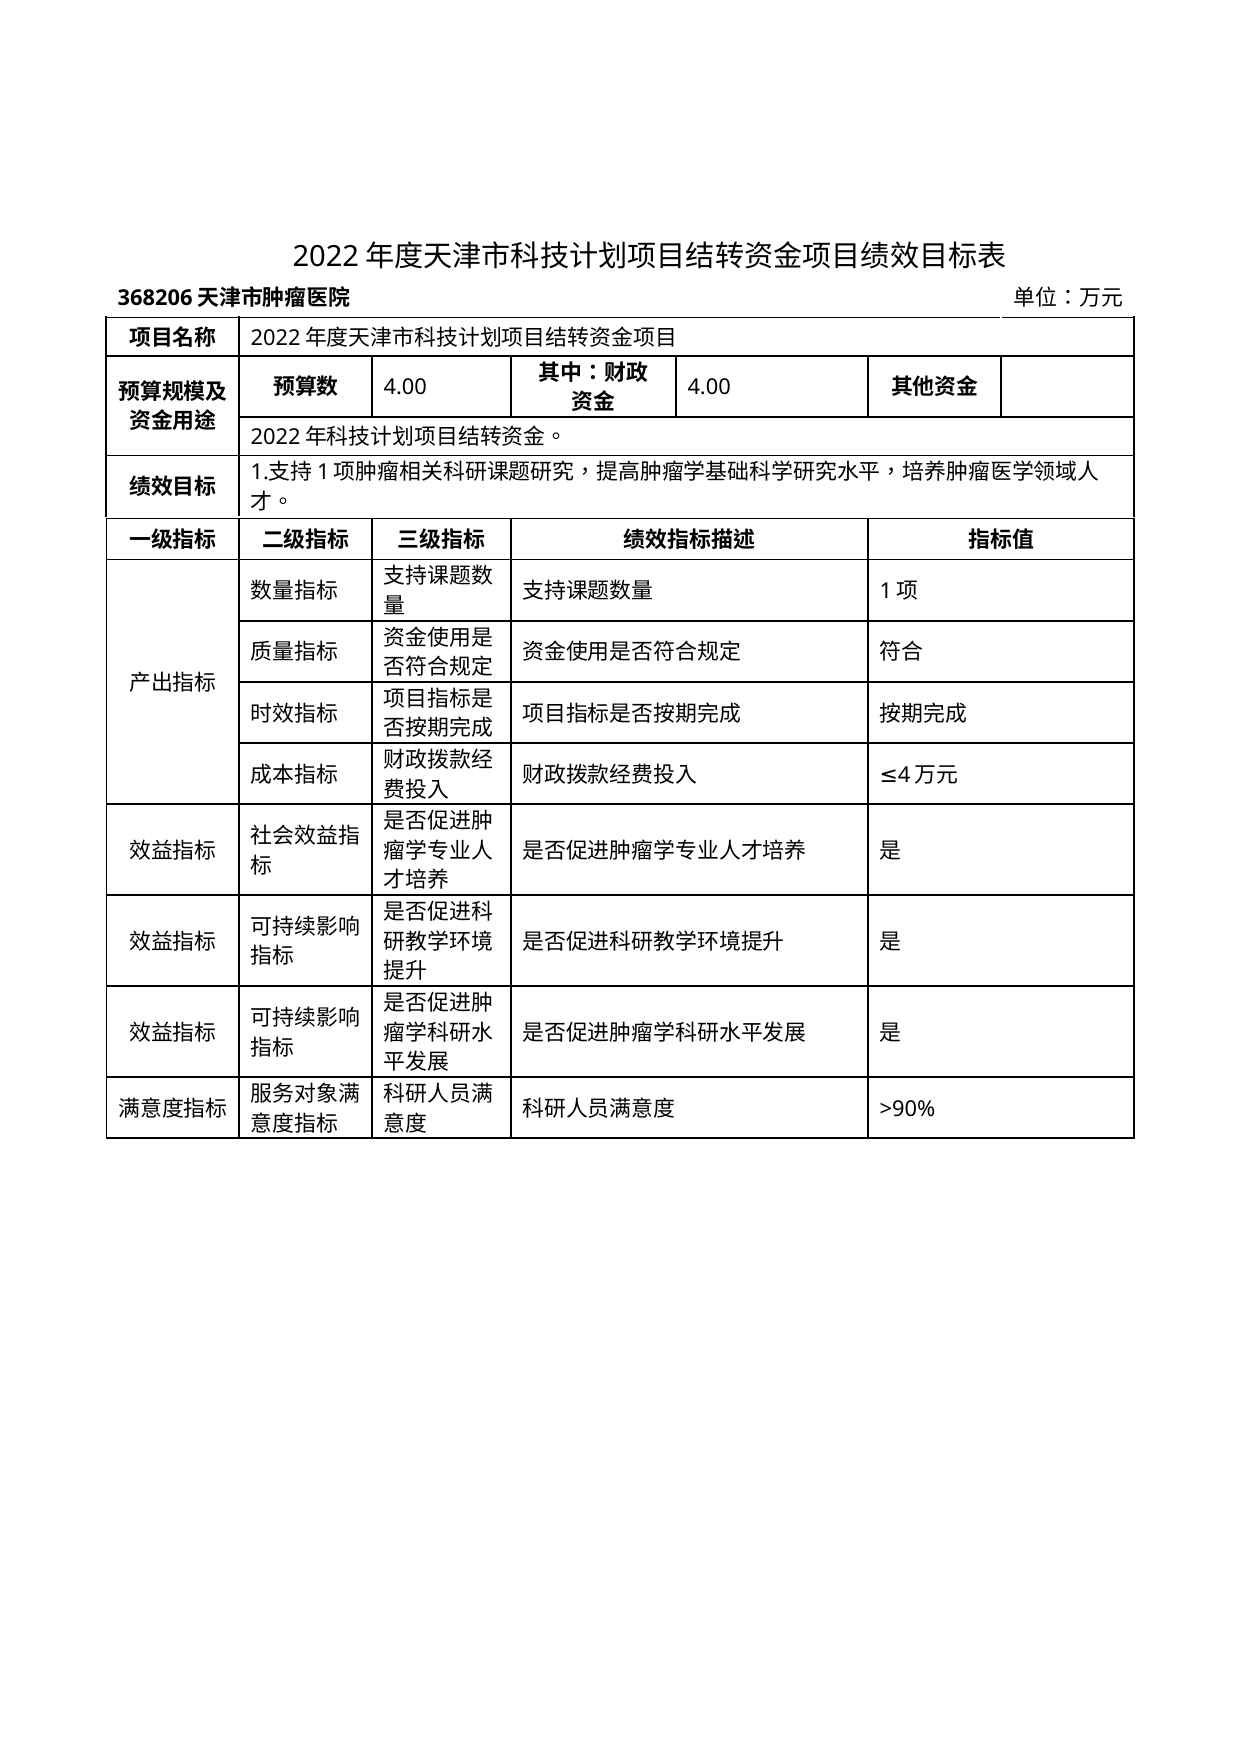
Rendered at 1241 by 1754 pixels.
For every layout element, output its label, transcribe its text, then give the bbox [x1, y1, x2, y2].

table_cell 项目名称 [107, 318, 238, 355]
table_cell 资金使用是否符合规定 [373, 622, 510, 681]
table_cell 4.00 [677, 357, 867, 416]
table_cell 产出指标 [107, 560, 238, 803]
table_header 三级指标 [373, 519, 510, 559]
table_cell 可持续影响指标 [240, 896, 371, 985]
table_cell 是 [869, 987, 1133, 1076]
table_cell 效益指标 [107, 987, 238, 1076]
table_cell 可持续影响指标 [240, 987, 371, 1076]
table_header 指标值 [869, 519, 1133, 559]
table_cell 财政拨款经费投入 [512, 744, 867, 803]
table_cell 1.支持1项肿瘤相关科研课题研究，提高肿瘤学基础科学研究水平，培养肿瘤医学领域人才。 [240, 456, 1133, 516]
table_cell 项目指标是否按期完成 [512, 683, 867, 742]
table_cell 社会效益指标 [240, 805, 371, 894]
table_cell 财政拨款经费投入 [373, 744, 510, 803]
table_cell 是 [869, 896, 1133, 985]
table_cell 是否促进肿瘤学科研水平发展 [373, 987, 510, 1076]
table_cell ≤4万元 [869, 744, 1133, 803]
table_cell 预算数 [240, 357, 371, 416]
table_cell 时效指标 [240, 683, 371, 742]
table_cell 满意度指标 [107, 1078, 238, 1137]
table_cell 1项 [869, 560, 1133, 620]
table_cell 预算规模及资金用途 [107, 357, 238, 454]
table_cell 2022年度天津市科技计划项目结转资金项目 [240, 318, 1133, 355]
table_cell 绩效目标 [107, 456, 238, 516]
table_cell 是否促进肿瘤学专业人才培养 [373, 805, 510, 894]
table_cell >90% [869, 1078, 1133, 1137]
table_cell 效益指标 [107, 805, 238, 894]
table_cell 效益指标 [107, 896, 238, 985]
table_cell 数量指标 [240, 560, 371, 620]
table_header 绩效指标描述 [512, 519, 867, 559]
table_cell 服务对象满意度指标 [240, 1078, 371, 1137]
table_cell 其他资金 [869, 357, 1000, 416]
table_cell 成本指标 [240, 744, 371, 803]
table_cell 是否促进科研教学环境提升 [373, 896, 510, 985]
table_cell 资金使用是否符合规定 [512, 622, 867, 681]
table_cell 项目指标是否按期完成 [373, 683, 510, 742]
table_cell 科研人员满意度 [512, 1078, 867, 1137]
table_cell 是否促进肿瘤学专业人才培养 [512, 805, 867, 894]
table_cell 是否促进肿瘤学科研水平发展 [512, 987, 867, 1076]
table_cell 其中：财政 资金 [512, 357, 675, 416]
text 2022年度天津市科技计划项目结转资金项目绩效目标表 [136, 235, 1104, 275]
table_cell 支持课题数量 [373, 560, 510, 620]
table_header 368206天津市肿瘤医院 [107, 277, 1000, 316]
table_cell 2022年科技计划项目结转资金。 [240, 418, 1133, 454]
table_cell 支持课题数量 [512, 560, 867, 620]
table_cell 科研人员满意度 [373, 1078, 510, 1137]
table_cell [1002, 357, 1133, 416]
table_header 单位：万元 [1002, 277, 1133, 316]
table_cell 4.00 [373, 357, 510, 416]
table_header 二级指标 [240, 519, 371, 559]
table_cell 符合 [869, 622, 1133, 681]
table_cell 按期完成 [869, 683, 1133, 742]
table_cell 是否促进科研教学环境提升 [512, 896, 867, 985]
table_cell 质量指标 [240, 622, 371, 681]
table_cell 是 [869, 805, 1133, 894]
table_header 一级指标 [107, 519, 238, 559]
